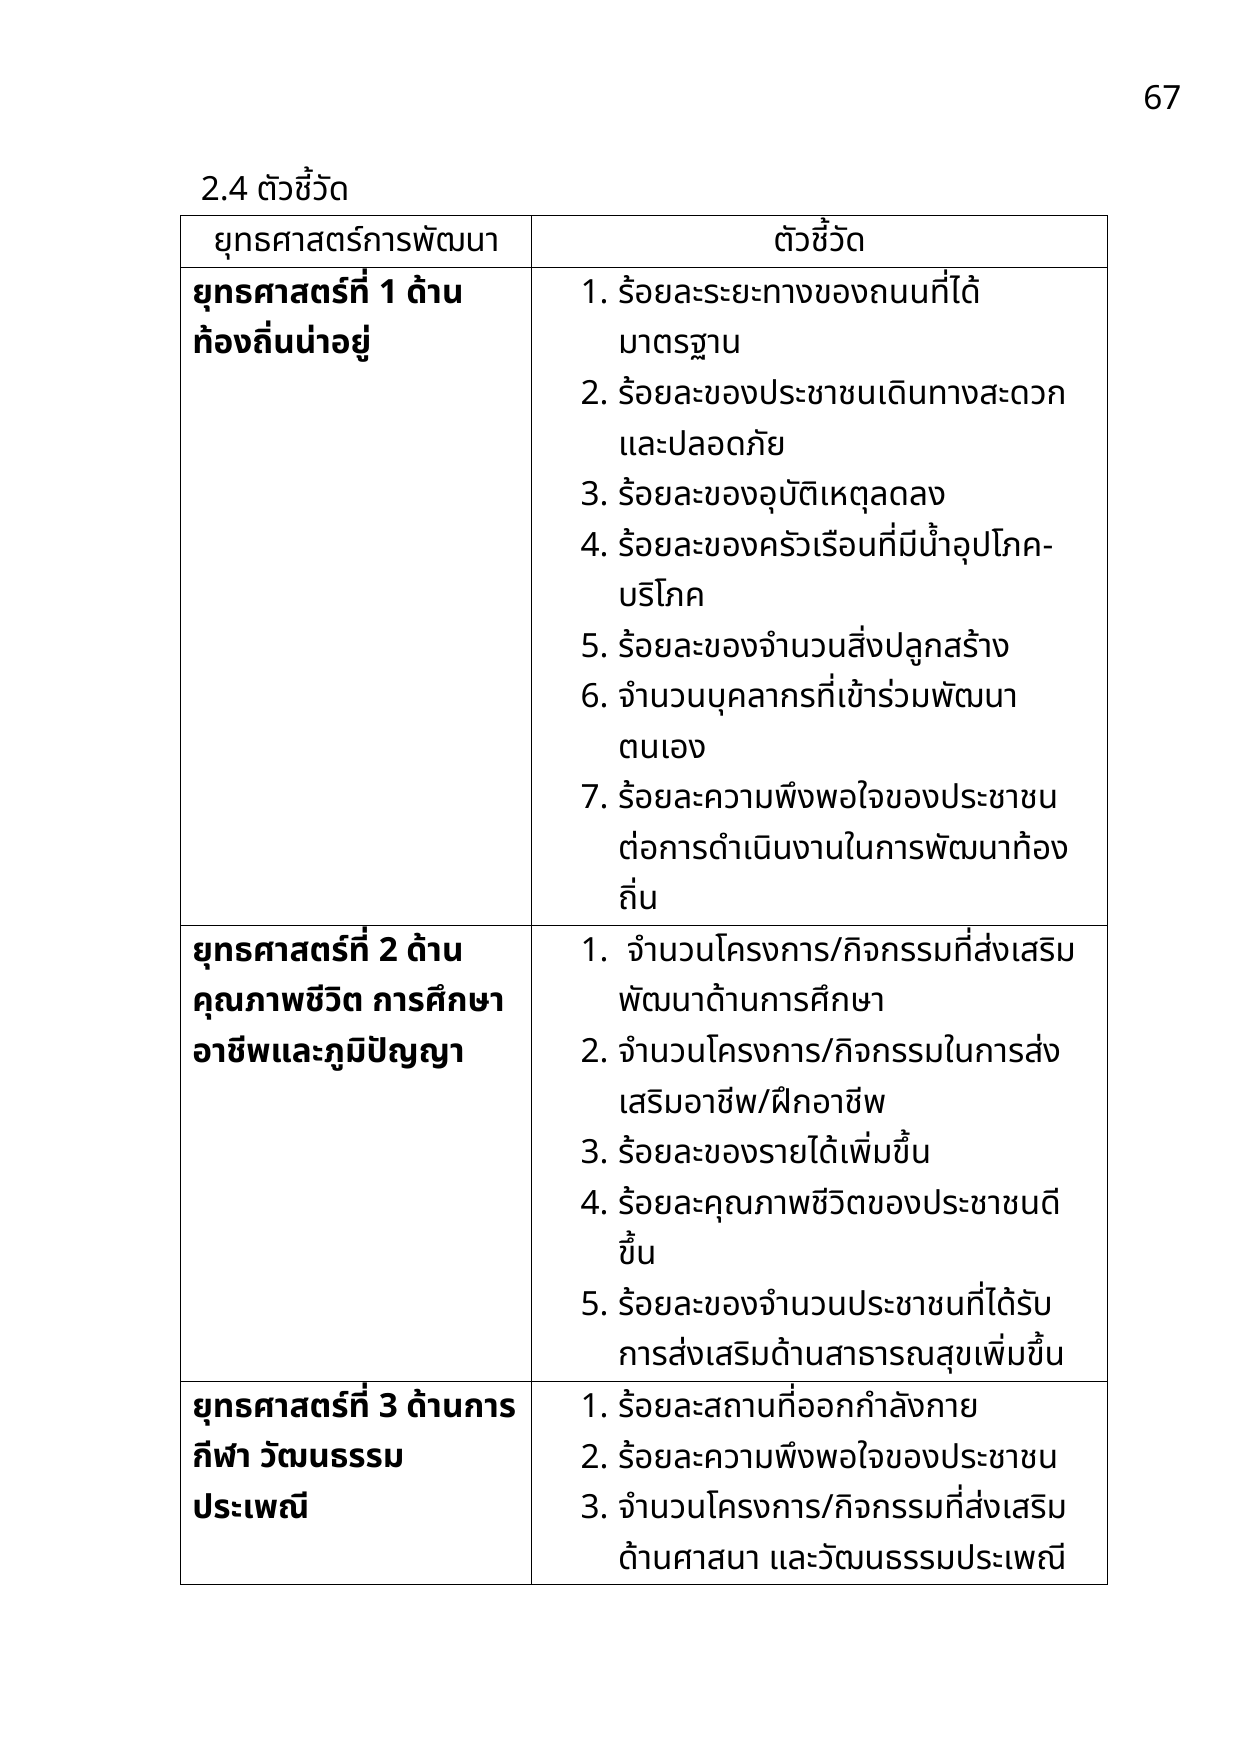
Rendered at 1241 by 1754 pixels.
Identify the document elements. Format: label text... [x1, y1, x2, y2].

table_cell ยุทธศาสตร์ที่ 1 ด้านท้องถิ่นน่าอยู่ [181, 268, 531, 925]
table_header ตัวชี้วัด [532, 216, 1107, 267]
table_cell ยุทธศาสตร์ที่ 2 ด้านคุณภาพชีวิต การศึกษา อาชีพและภูมิปัญญา [181, 926, 531, 1381]
table_cell จำนวนโครงการ/กิจกรรมที่ส่งเสริมพัฒนาด้านการศึกษา จำนวนโครงการ/กิจกรรมในการส่งเสริมอาชีพ/ฝึกอาชีพ ร้อยละของรายได้เพิ่มขึ้น ร้อยละคุณภาพชีวิตของประชาชนดีขึ้น ร้อยละของจำนวนประชาชนที่ได้รับการส่งเสริมด้านสาธารณสุขเพิ่มขึ้น [532, 926, 1107, 1381]
table_cell ร้อยละระยะทางของถนนที่ได้มาตรฐาน ร้อยละของประชาชนเดินทางสะดวกและปลอดภัย ร้อยละของอุบัติเหตุลดลง ร้อยละของครัวเรือนที่มีน้ำอุปโภค-บริโภค ร้อยละของจำนวนสิ่งปลูกสร้าง จำนวนบุคลากรที่เข้าร่วมพัฒนาตนเอง ร้อยละความพึงพอใจของประชาชนต่อการดำเนินงานในการพัฒนาท้องถิ่น [532, 268, 1107, 925]
table_header ยุทธศาสตร์การพัฒนา [181, 216, 531, 267]
text 2.4 ตัวชี้วัด [192, 165, 1181, 215]
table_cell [181, 1382, 531, 1584]
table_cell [532, 1382, 1107, 1584]
